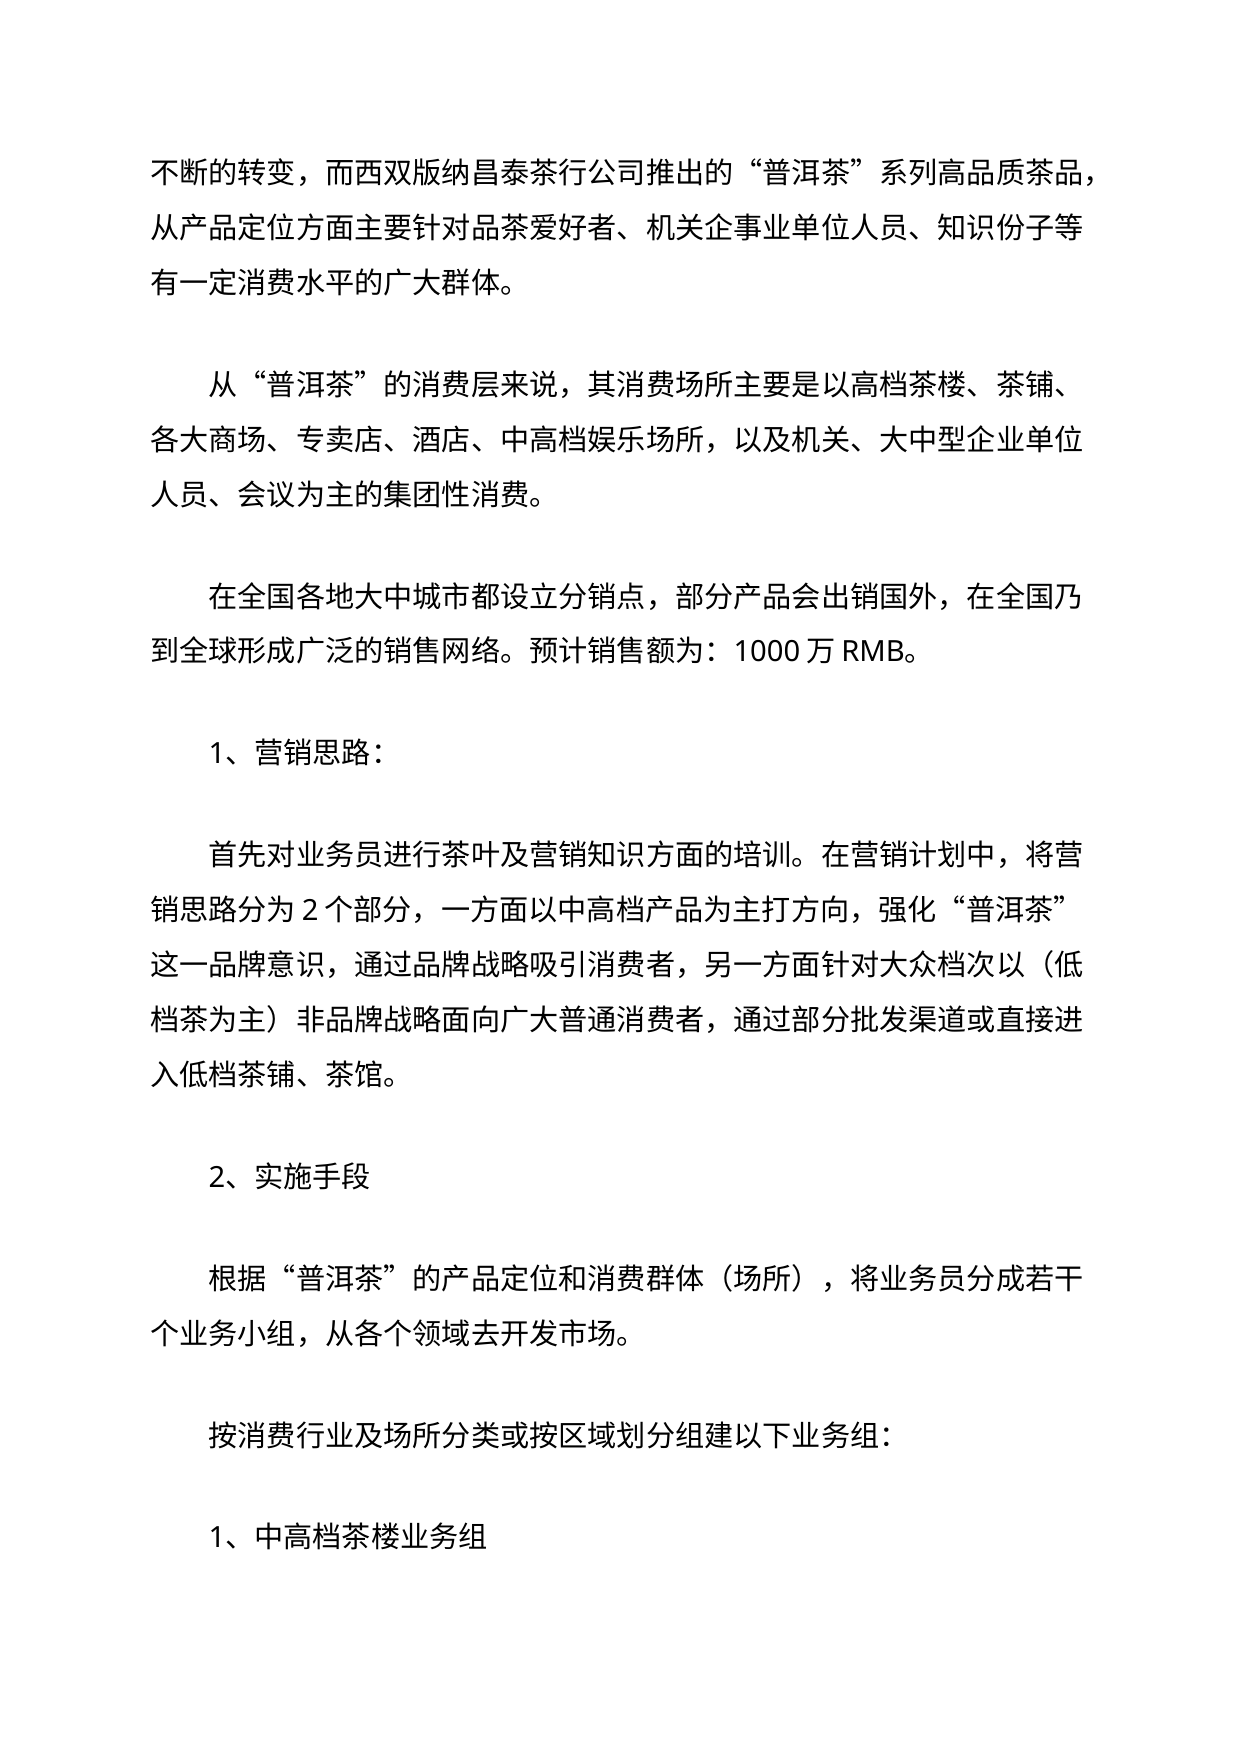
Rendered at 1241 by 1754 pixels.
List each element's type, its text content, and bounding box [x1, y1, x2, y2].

text 从“普洱茶”的消费层来说，其消费场所主要是以高档茶楼、茶铺、各大商场、专卖店、酒店、中高档娱乐场所，以及机关、大中型企业单位人员、会议为主的集团性消费。 [150, 362, 1090, 514]
text 2、实施手段 [150, 1153, 1090, 1196]
text 按消费行业及场所分类或按区域划分组建以下业务组： [150, 1412, 1090, 1454]
text 1、中高档茶楼业务组 [150, 1514, 1090, 1556]
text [150, 150, 1090, 302]
text 根据“普洱茶”的产品定位和消费群体（场所），将业务员分成若干个业务小组，从各个领域去开发市场。 [150, 1255, 1090, 1353]
text 首先对业务员进行茶叶及营销知识方面的培训。在营销计划中，将营销思路分为2个部分，一方面以中高档产品为主打方向，强化“普洱茶”这一品牌意识，通过品牌战略吸引消费者，另一方面针对大众档次以（低档茶为主）非品牌战略面向广大普通消费者，通过部分批发渠道或直接进入低档茶铺、茶馆。 [150, 832, 1090, 1094]
text 1、营销思路： [150, 730, 1090, 772]
text 在全国各地大中城市都设立分销点，部分产品会出销国外，在全国乃到全球形成广泛的销售网络。预计销售额为：1000万RMB。 [150, 573, 1090, 670]
